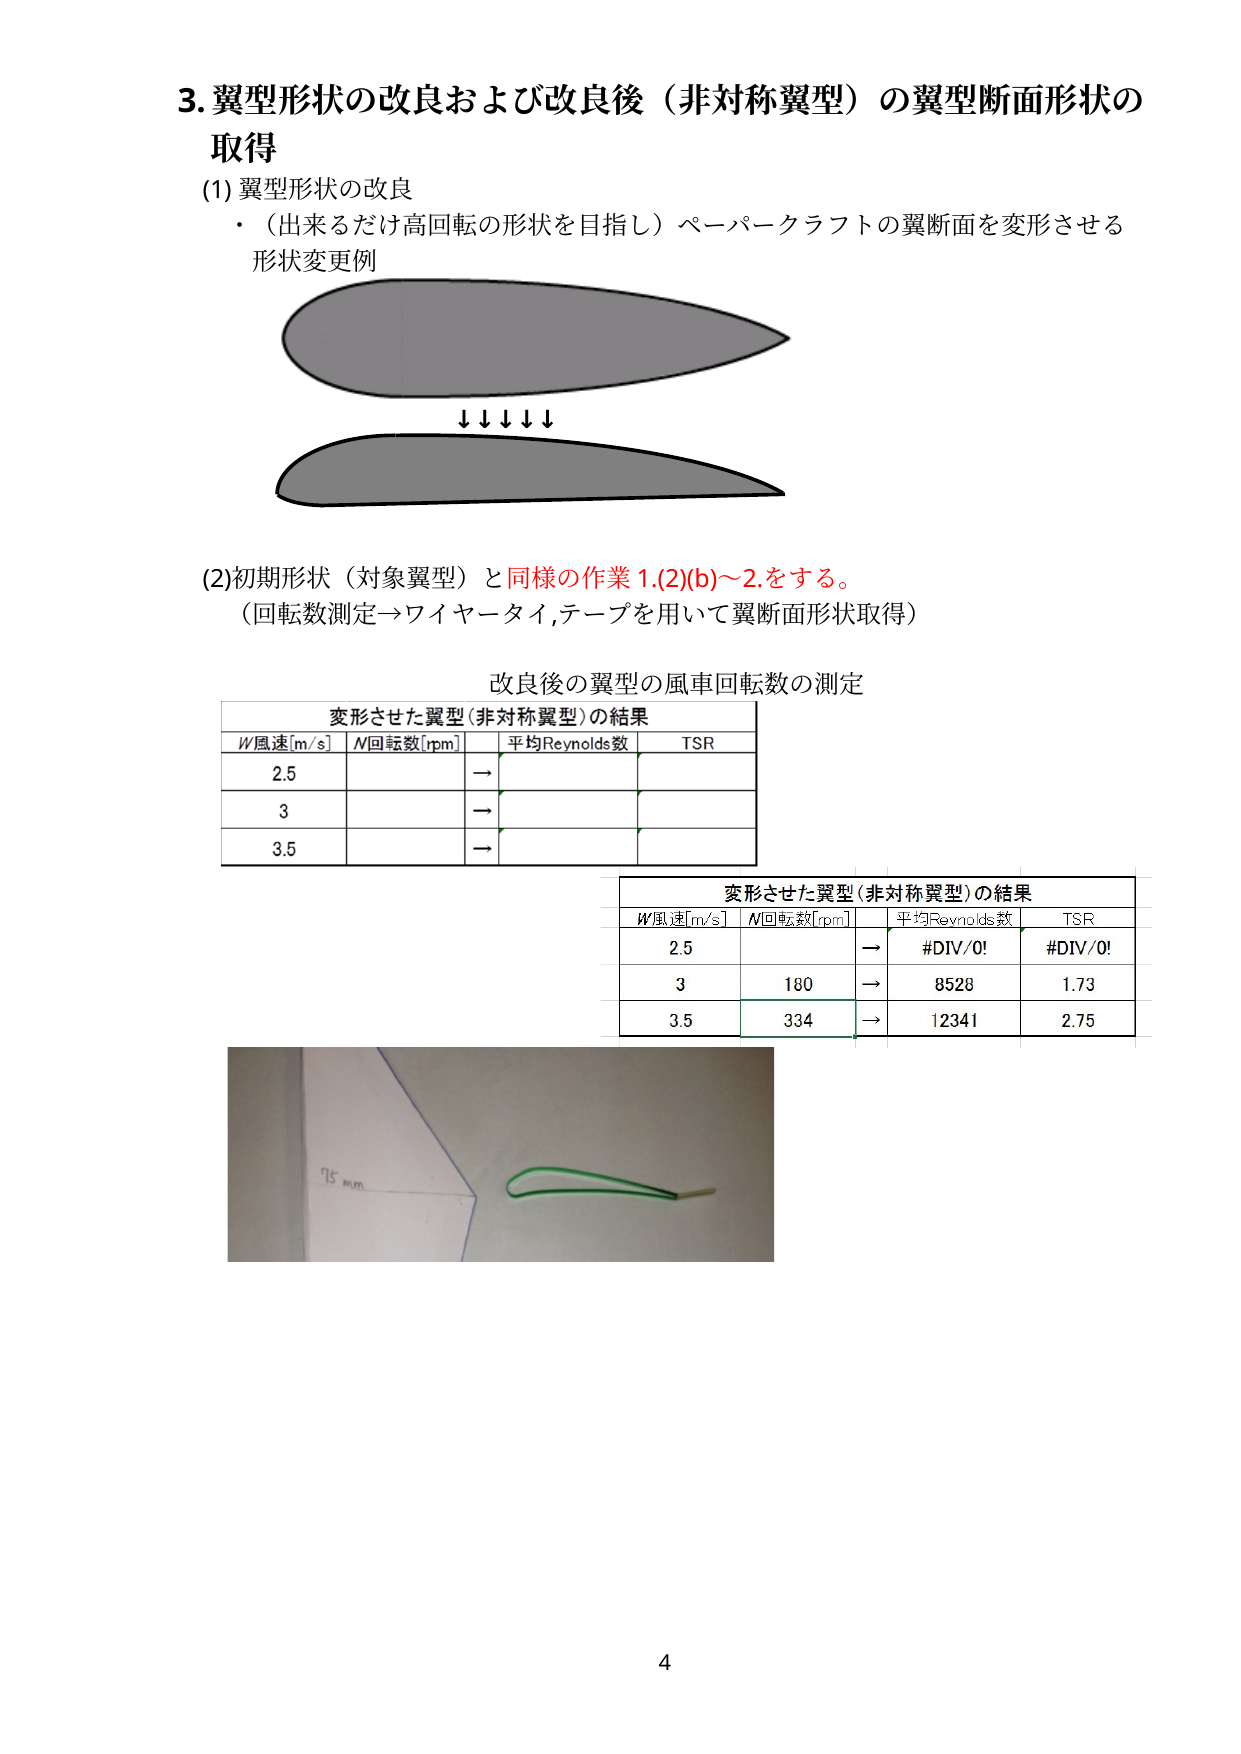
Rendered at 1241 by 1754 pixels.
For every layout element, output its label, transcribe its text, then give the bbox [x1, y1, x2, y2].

text (1) 翼型形状の改良 [177, 170, 1152, 206]
picture [221, 701, 1152, 1262]
text （回転数測定→ワイヤータイ,テープを用いて翼断面形状取得） [177, 595, 1152, 631]
picture [277, 277, 796, 402]
text 3. 翼型形状の改良および改良後（非対称翼型）の翼型断面形状の取得 [177, 74, 1152, 170]
text 改良後の翼型の風車回転数の測定 [177, 665, 1152, 701]
text 形状変更例 [177, 242, 1152, 278]
text ・（出来るだけ高回転の形状を目指し）ペーパークラフトの翼断面を変形させる [177, 206, 1152, 242]
text ↓↓↓↓↓ [177, 401, 1152, 435]
text (2)初期形状（対象翼型）と同様の作業1.(2)(b)～2.をする。 [177, 559, 1152, 595]
